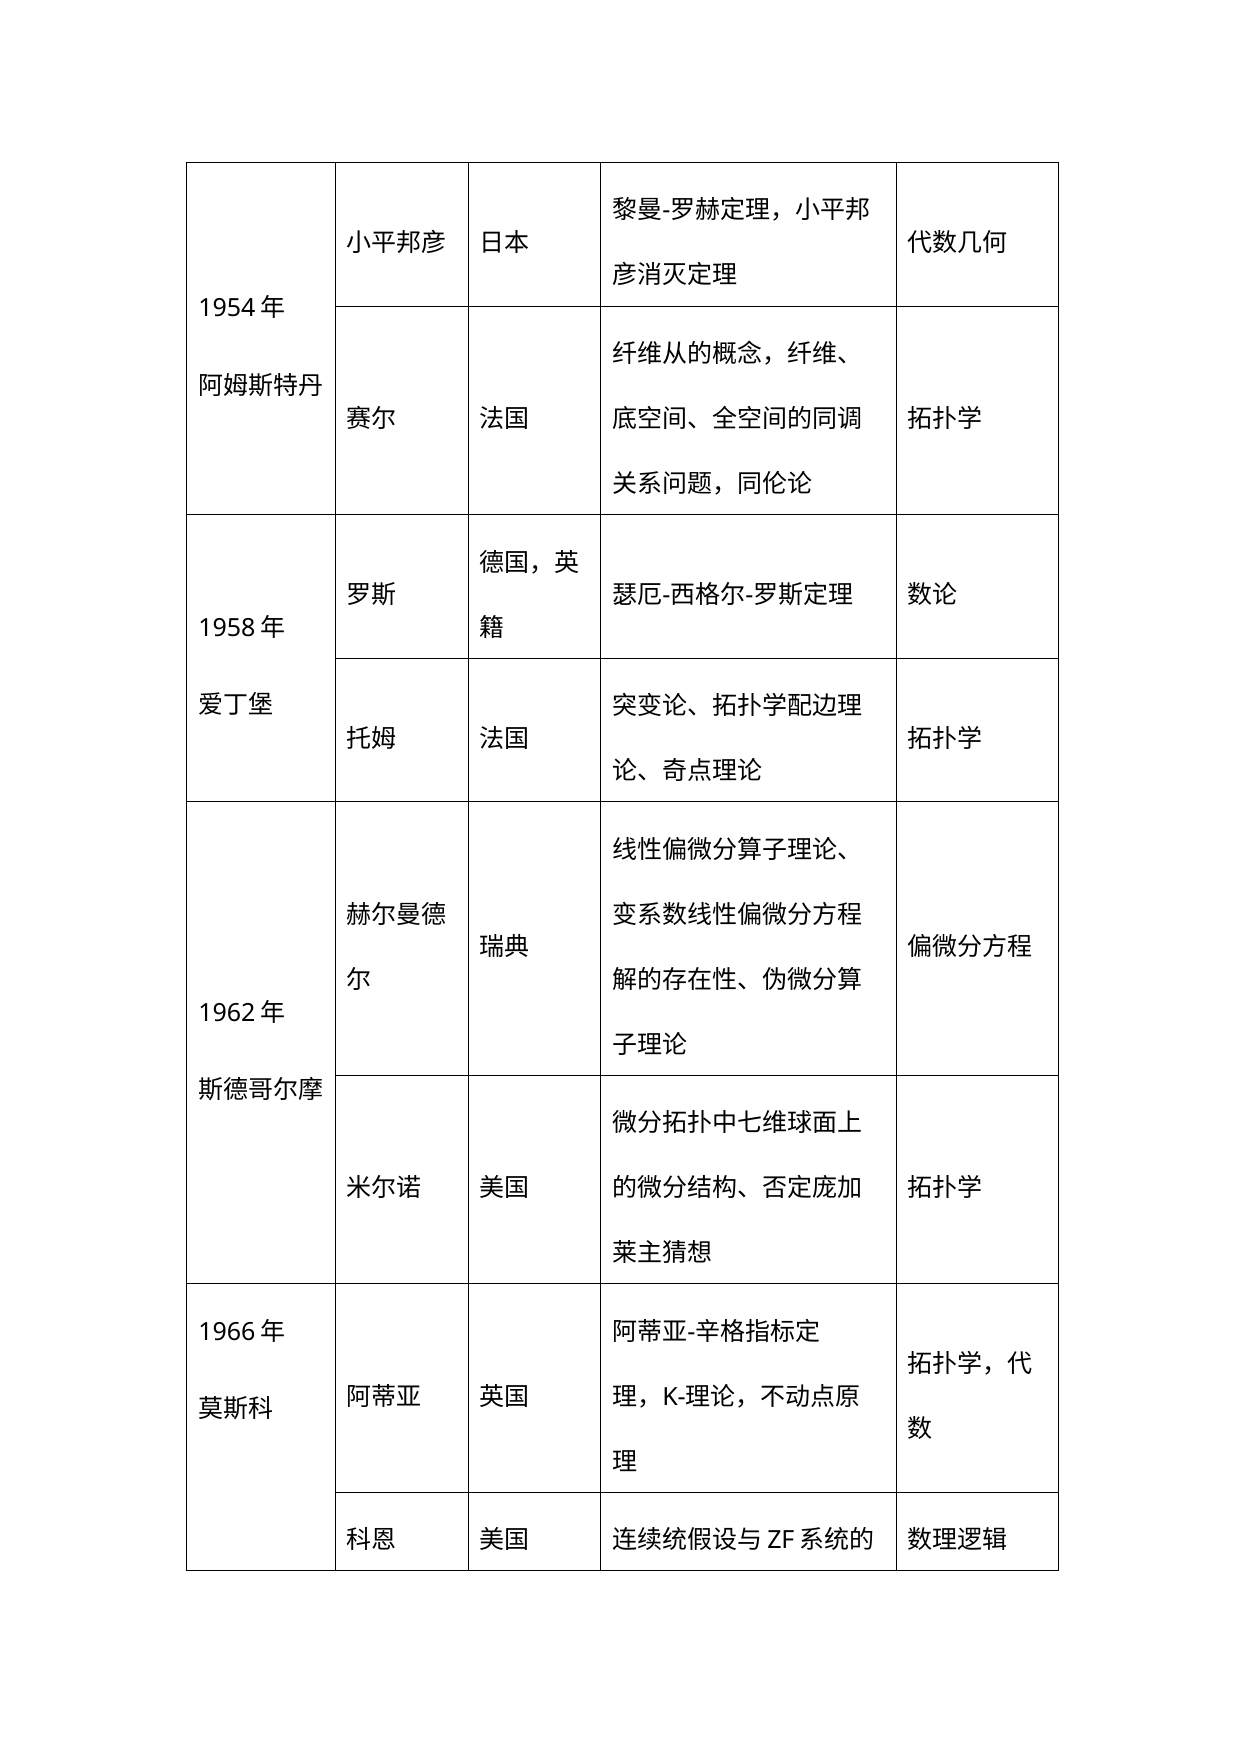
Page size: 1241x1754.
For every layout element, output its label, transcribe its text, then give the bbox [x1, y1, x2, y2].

table_cell 米尔诺 [336, 1076, 468, 1283]
table_cell 拓扑学 [897, 659, 1058, 801]
table_cell 拓扑学 [897, 1076, 1058, 1283]
table_cell 瑟厄-西格尔-罗斯定理 [601, 515, 896, 658]
table_cell 日本 [469, 163, 600, 306]
table_cell 法国 [469, 659, 600, 801]
table_cell 黎曼-罗赫定理，小平邦彦消灭定理 [601, 163, 896, 306]
table_cell 微分拓扑中七维球面上的微分结构、否定庞加莱主猜想 [601, 1076, 896, 1283]
table_cell 小平邦彦 [336, 163, 468, 306]
table_cell 瑞典 [469, 802, 600, 1075]
table_cell 纤维从的概念，纤维、底空间、全空间的同调关系问题，同伦论 [601, 307, 896, 514]
table_cell 阿蒂亚-辛格指标定理，K-理论，不动点原理 [601, 1284, 896, 1492]
table_cell 拓扑学 [897, 307, 1058, 514]
table_cell 线性偏微分算子理论、变系数线性偏微分方程解的存在性、伪微分算子理论 [601, 802, 896, 1075]
table_cell 英国 [469, 1284, 600, 1492]
table_cell 1958年 爱丁堡 [187, 515, 335, 801]
table_cell 1954年 阿姆斯特丹 [187, 163, 335, 514]
table_cell 美国 [469, 1493, 600, 1570]
table_cell 1966年 莫斯科 [187, 1284, 335, 1570]
table_cell 科恩 [336, 1493, 468, 1570]
table_cell 数理逻辑 [897, 1493, 1058, 1570]
table_cell 阿蒂亚 [336, 1284, 468, 1492]
table_cell 赛尔 [336, 307, 468, 514]
table_cell 托姆 [336, 659, 468, 801]
table_cell 连续统假设与ZF系统的独立性 [601, 1493, 896, 1570]
table_cell 德国，英籍 [469, 515, 600, 658]
table_cell 代数几何 [897, 163, 1058, 306]
table_cell 1962年 斯德哥尔摩 [187, 802, 335, 1283]
table_cell 突变论、拓扑学配边理论、奇点理论 [601, 659, 896, 801]
table_cell 数论 [897, 515, 1058, 658]
table_cell 赫尔曼德尔 [336, 802, 468, 1075]
table_cell 拓扑学，代数 [897, 1284, 1058, 1492]
table_cell 罗斯 [336, 515, 468, 658]
table_cell 偏微分方程 [897, 802, 1058, 1075]
table_cell 美国 [469, 1076, 600, 1283]
table_cell 法国 [469, 307, 600, 514]
